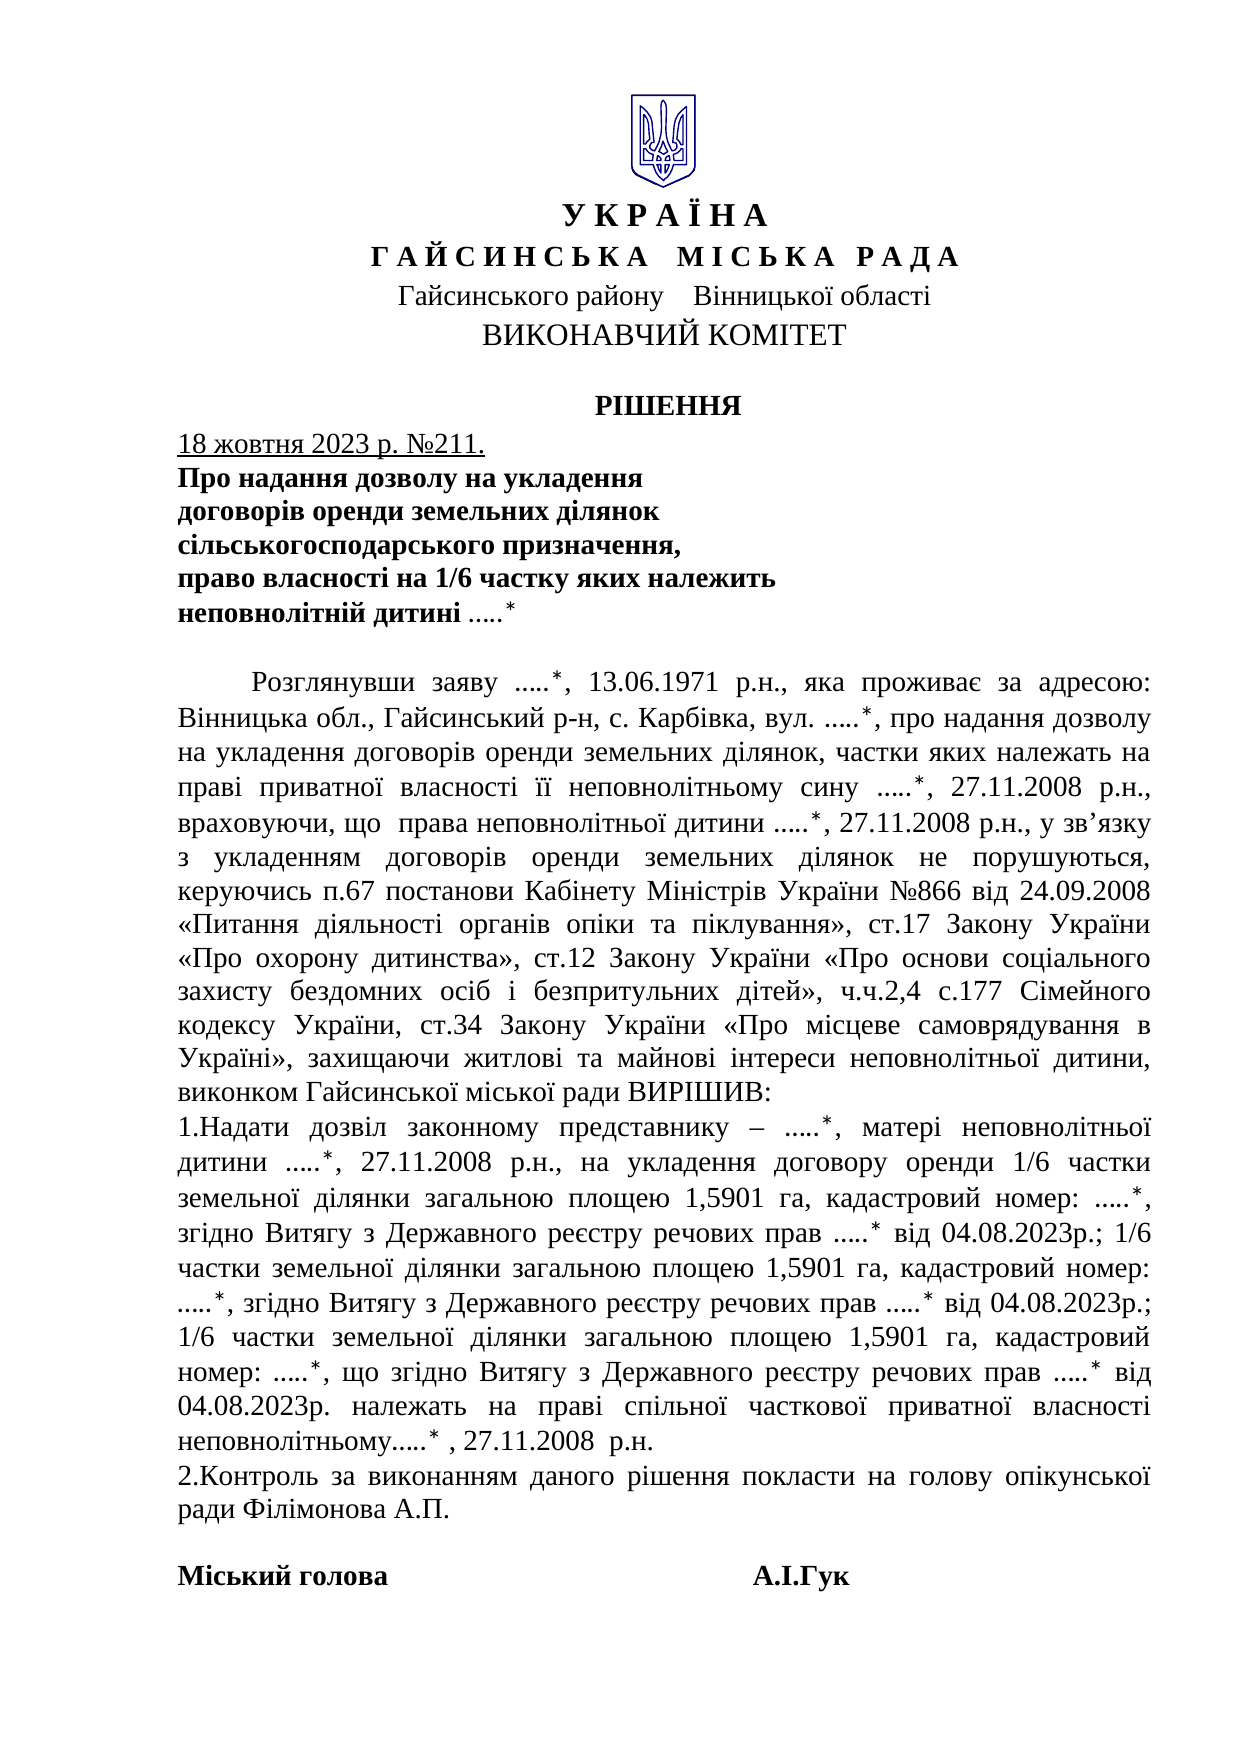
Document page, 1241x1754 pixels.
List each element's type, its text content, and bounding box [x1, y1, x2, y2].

text сільськогосподарського призначення, [177, 527, 1152, 561]
text Гайсинського району Вінницької області [177, 278, 1152, 311]
text 1.Надати дозвіл законному представнику – …..*, матері неповнолітньої дитини …..*, 27.11.2008 р.н., на укладення договору оренди 1/6 частки земельної ділянки загальною площею 1,5901 га, кадастровий номер: …..*, згідно Витягу з Державного реєстру речових прав …..* від 04.08.2023р.; 1/6 частки земельної ділянки загальною площею 1,5901 га, кадастровий номер: …..*, згідно Витягу з Державного реєстру речових прав …..* від 04.08.2023р.; 1/6 частки земельної ділянки загальною площею 1,5901 га, кадастровий номер: …..*, що згідно Витягу з Державного реєстру речових прав …..* від 04.08.2023р. належать на праві спільної часткової приватної власності неповнолітньому…..* , 27.11.2008 р.н. [177, 1108, 1152, 1458]
text Про надання дозволу на укладення [177, 460, 1152, 493]
text Г А Й С И Н С Ь К А М І С Ь К А Р А Д А [177, 239, 1152, 273]
text неповнолітній дитині …..* [177, 594, 1152, 630]
text У К Р А Ї Н А [177, 195, 1152, 234]
text 2.Контроль за виконанням даного рішення покласти на голову опікунської ради Філімонова А.П. [177, 1458, 1152, 1525]
text 18 жовтня 2023 р. №211. [177, 426, 1152, 460]
text ВИКОНАВЧИЙ КОМІТЕТ [177, 316, 1152, 352]
text РІШЕННЯ [177, 388, 1152, 421]
text договорів оренди земельних ділянок [177, 493, 1152, 527]
text право власності на 1/6 частку яких належить [177, 561, 1152, 594]
text Міський голова А.І.Гук [177, 1558, 1152, 1592]
text Розглянувши заяву …..*, 13.06.1971 р.н., яка проживає за адресою: Вінницька обл., Гайсинський р-н, с. Карбівка, вул. …..*, про надання дозволу на укладення договорів оренди земельних ділянок, частки яких належать на праві приватної власності її неповнолітньому сину …..*, 27.11.2008 р.н., враховуючи, що права неповнолітньої дитини …..*, 27.11.2008 р.н., у зв’язку з укладенням договорів оренди земельних ділянок не порушуються, керуючись п.67 постанови Кабінету Міністрів України №866 від 24.09.2008 «Питання діяльності органів опіки та піклування», ст.17 Закону України «Про охорону дитинства», ст.12 Закону України «Про основи соціального захисту бездомних осіб і безпритульних дітей», ч.ч.2,4 с.177 Сімейного кодексу України, ст.34 Закону України «Про місцеве самоврядування в Україні», захищаючи житлові та майнові інтереси неповнолітньої дитини, виконком Гайсинської міської ради ВИРІШИВ: [177, 663, 1152, 1108]
